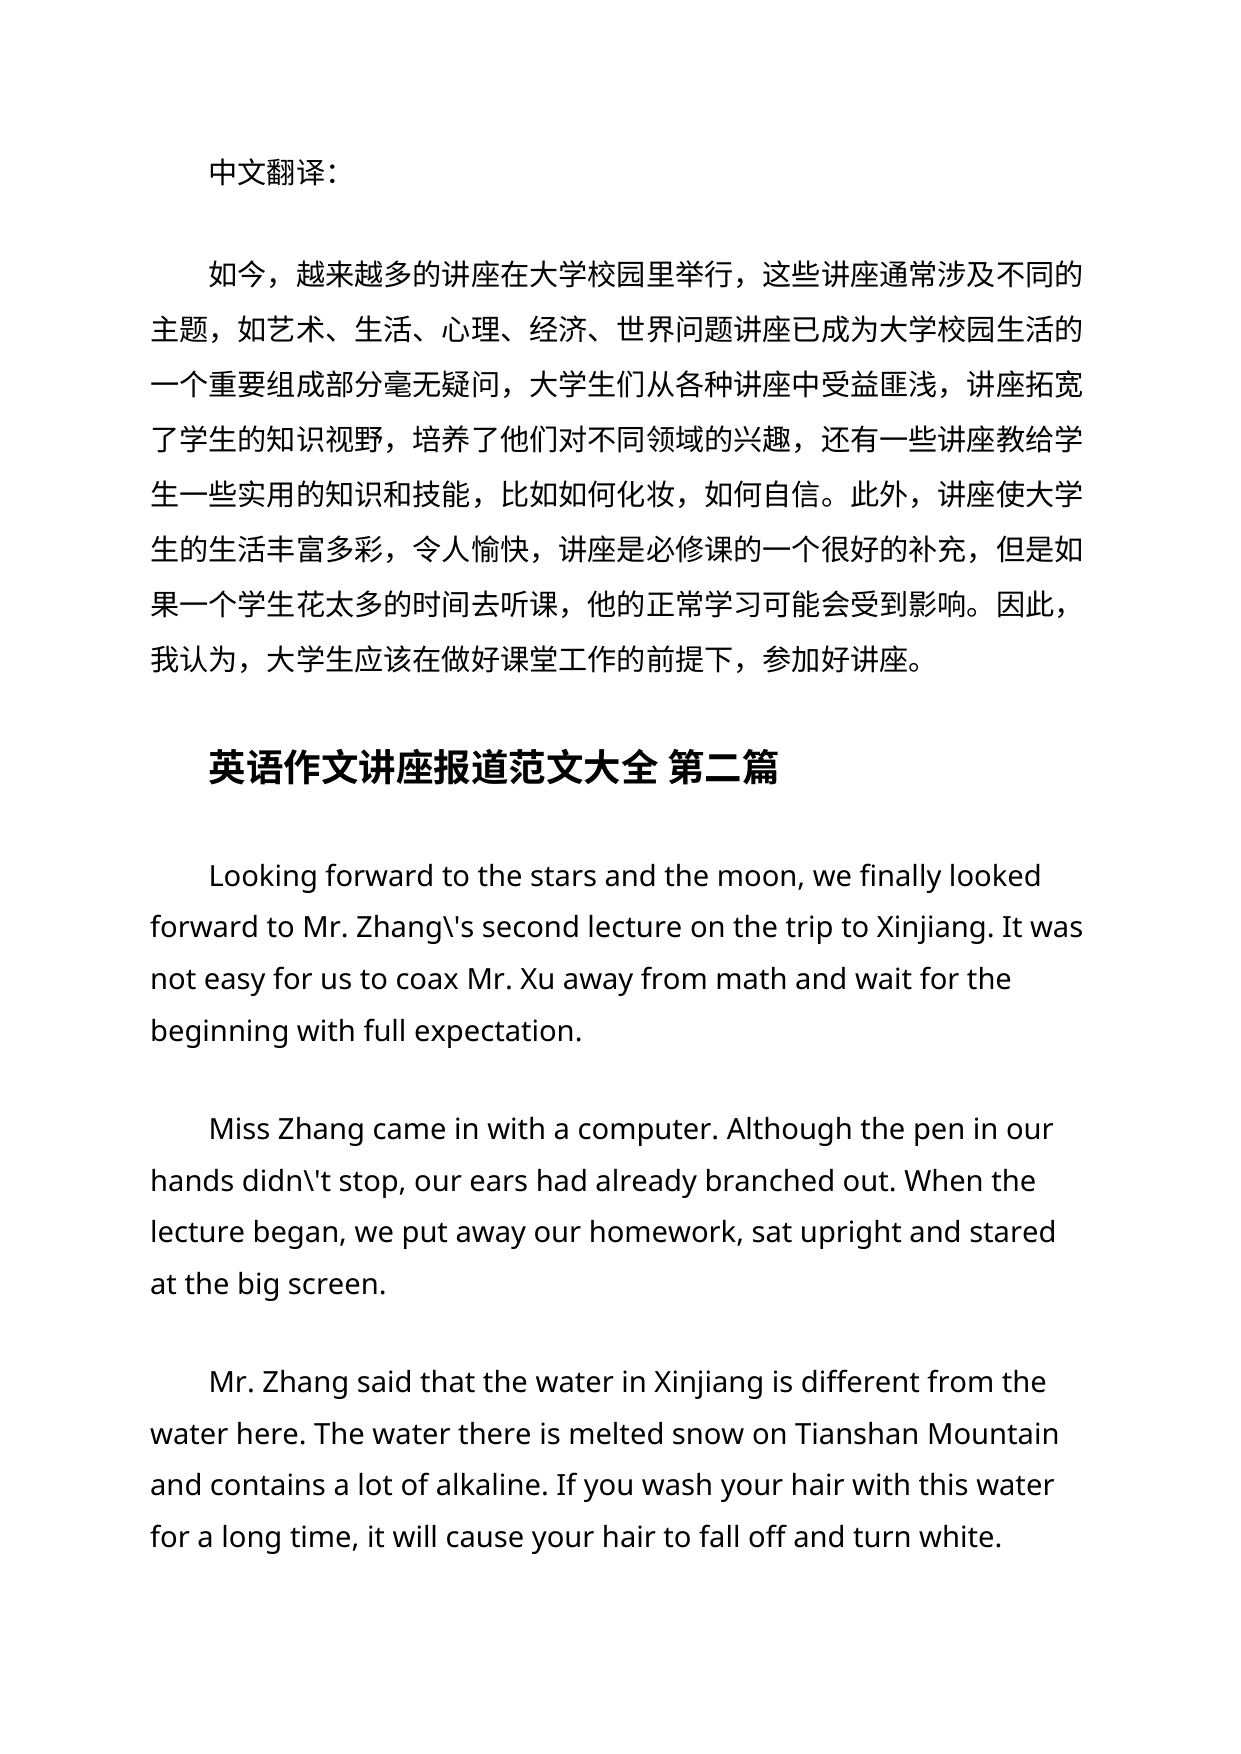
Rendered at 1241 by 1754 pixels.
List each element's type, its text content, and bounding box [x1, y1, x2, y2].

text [150, 1361, 1090, 1556]
text 中文翻译： [150, 150, 1090, 192]
text 如今，越来越多的讲座在大学校园里举行，这些讲座通常涉及不同的主题，如艺术、生活、心理、经济、世界问题讲座已成为大学校园生活的一个重要组成部分毫无疑问，大学生们从各种讲座中受益匪浅，讲座拓宽了学生的知识视野，培养了他们对不同领域的兴趣，还有一些讲座教给学生一些实用的知识和技能，比如如何化妆，如何自信。此外，讲座使大学生的生活丰富多彩，令人愉快，讲座是必修课的一个很好的补充，但是如果一个学生花太多的时间去听课，他的正常学习可能会受到影响。因此，我认为，大学生应该在做好课堂工作的前提下，参加好讲座。 [150, 252, 1090, 678]
text Looking forward to the stars and the moon, we finally looked forward to Mr. Zhang\'s second lecture on the trip to Xinjiang. It was not easy for us to coax Mr. Xu away from math and wait for the beginning with full expectation. [150, 855, 1090, 1049]
text Miss Zhang came in with a computer. Although the pen in our hands didn\'t stop, our ears had already branched out. When the lecture began, we put away our homework, sat upright and stared at the big screen. [150, 1108, 1090, 1303]
text 英语作文讲座报道范文大全 第二篇 [150, 738, 1090, 792]
